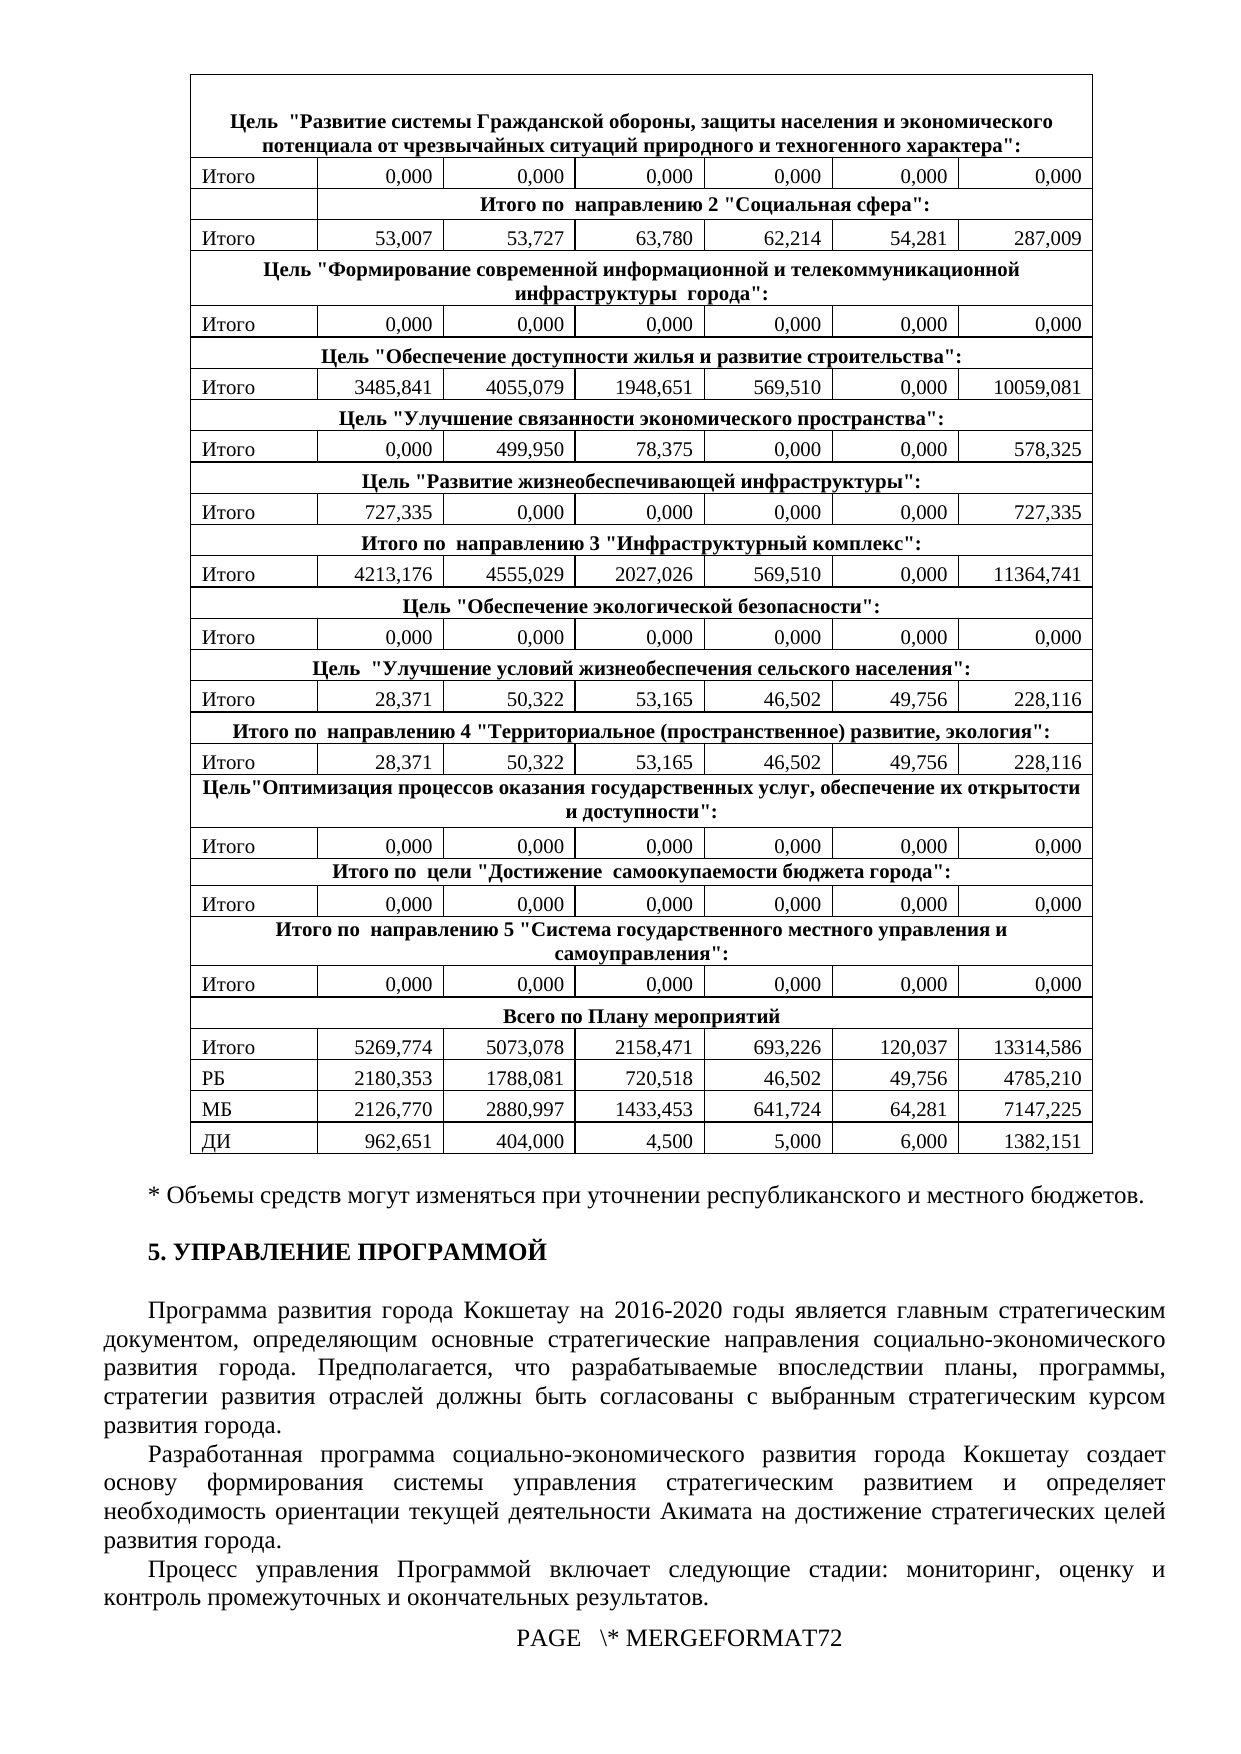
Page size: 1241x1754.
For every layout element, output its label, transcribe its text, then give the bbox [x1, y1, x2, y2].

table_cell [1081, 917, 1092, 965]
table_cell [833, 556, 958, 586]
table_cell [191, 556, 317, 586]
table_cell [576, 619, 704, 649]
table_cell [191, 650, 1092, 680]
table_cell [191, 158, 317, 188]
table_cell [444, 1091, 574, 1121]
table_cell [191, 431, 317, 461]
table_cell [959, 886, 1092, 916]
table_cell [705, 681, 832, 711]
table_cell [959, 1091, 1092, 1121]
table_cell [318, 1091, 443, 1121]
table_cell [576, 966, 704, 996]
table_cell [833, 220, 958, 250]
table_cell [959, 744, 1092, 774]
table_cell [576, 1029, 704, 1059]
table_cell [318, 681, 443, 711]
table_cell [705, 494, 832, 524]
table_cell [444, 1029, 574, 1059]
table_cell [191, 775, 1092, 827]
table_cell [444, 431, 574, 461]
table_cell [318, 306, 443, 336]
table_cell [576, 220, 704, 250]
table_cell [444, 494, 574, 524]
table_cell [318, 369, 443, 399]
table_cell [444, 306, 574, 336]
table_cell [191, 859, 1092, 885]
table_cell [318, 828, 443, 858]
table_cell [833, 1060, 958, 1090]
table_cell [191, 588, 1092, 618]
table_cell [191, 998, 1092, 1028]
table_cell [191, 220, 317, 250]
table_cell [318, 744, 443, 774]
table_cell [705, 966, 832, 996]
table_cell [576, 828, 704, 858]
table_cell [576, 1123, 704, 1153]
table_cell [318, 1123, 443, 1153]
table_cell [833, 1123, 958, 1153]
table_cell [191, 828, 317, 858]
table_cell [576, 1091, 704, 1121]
text Процесс управления Программой включает следующие стадии: мониторинг, оценку и контроль промежуточных и окончательных результатов. [103, 1554, 1167, 1611]
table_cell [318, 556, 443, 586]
text 5. УПРАВЛЕНИЕ ПРОГРАММОЙ [103, 1237, 1167, 1266]
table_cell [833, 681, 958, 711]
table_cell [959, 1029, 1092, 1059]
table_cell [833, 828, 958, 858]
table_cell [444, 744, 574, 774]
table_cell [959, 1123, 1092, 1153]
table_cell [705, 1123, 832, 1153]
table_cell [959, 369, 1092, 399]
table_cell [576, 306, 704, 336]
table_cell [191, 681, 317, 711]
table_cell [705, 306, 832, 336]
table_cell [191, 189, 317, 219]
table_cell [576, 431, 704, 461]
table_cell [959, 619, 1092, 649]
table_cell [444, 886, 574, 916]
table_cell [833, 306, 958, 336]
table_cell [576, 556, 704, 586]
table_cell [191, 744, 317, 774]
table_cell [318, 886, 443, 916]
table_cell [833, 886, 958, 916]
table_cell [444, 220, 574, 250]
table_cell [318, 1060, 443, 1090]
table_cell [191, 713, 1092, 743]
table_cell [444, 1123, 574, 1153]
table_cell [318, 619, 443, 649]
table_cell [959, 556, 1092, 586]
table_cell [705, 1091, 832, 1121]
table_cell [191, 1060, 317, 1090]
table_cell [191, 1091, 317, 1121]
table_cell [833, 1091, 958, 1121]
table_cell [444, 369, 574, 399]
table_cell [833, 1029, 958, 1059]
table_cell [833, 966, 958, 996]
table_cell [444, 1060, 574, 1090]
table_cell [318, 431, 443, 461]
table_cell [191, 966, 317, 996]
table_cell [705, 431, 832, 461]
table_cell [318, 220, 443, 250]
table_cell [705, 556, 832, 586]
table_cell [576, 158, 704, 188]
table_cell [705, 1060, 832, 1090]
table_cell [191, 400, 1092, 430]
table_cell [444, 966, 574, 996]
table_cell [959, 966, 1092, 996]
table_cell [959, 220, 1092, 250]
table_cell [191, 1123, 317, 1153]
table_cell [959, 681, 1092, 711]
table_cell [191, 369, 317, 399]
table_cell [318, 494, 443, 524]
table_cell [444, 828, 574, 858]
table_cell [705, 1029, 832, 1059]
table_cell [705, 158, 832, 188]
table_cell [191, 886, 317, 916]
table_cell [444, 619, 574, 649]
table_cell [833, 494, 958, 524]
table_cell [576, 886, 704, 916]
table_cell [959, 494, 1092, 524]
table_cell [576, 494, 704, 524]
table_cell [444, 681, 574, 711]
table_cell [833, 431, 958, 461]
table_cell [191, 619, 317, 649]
text * Объемы средств могут изменяться при уточнении республиканского и местного бюджетов. [103, 1181, 1167, 1209]
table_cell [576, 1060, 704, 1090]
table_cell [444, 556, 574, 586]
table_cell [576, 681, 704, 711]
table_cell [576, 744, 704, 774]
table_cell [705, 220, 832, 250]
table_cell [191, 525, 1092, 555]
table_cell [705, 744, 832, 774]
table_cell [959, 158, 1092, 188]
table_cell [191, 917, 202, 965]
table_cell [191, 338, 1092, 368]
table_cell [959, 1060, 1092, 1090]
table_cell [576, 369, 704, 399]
text Разработанная программа социально-экономического развития города Кокшетау создает основу формирования системы управления стратегическим развитием и определяет необходимость ориентации текущей деятельности Акимата на достижение стратегических целей развития города. [103, 1439, 1167, 1554]
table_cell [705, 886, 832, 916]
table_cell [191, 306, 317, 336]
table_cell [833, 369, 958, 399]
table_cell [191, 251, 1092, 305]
text Программа развития города Кокшетау на 2016-2020 годы является главным стратегическим документом, определяющим основные стратегические направления социально-экономического развития города. Предполагается, что разрабатываемые впоследствии планы, программы, стратегии развития отраслей должны быть согласованы с выбранным стратегическим курсом развития города. [103, 1295, 1167, 1439]
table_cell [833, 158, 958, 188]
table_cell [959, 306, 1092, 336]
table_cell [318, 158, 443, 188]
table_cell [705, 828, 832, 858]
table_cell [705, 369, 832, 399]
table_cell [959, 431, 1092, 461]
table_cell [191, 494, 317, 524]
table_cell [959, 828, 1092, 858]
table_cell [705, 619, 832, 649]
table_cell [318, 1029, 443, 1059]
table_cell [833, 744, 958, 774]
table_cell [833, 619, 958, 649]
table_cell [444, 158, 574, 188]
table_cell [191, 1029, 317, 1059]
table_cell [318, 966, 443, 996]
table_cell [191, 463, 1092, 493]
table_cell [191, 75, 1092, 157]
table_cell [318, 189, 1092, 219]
